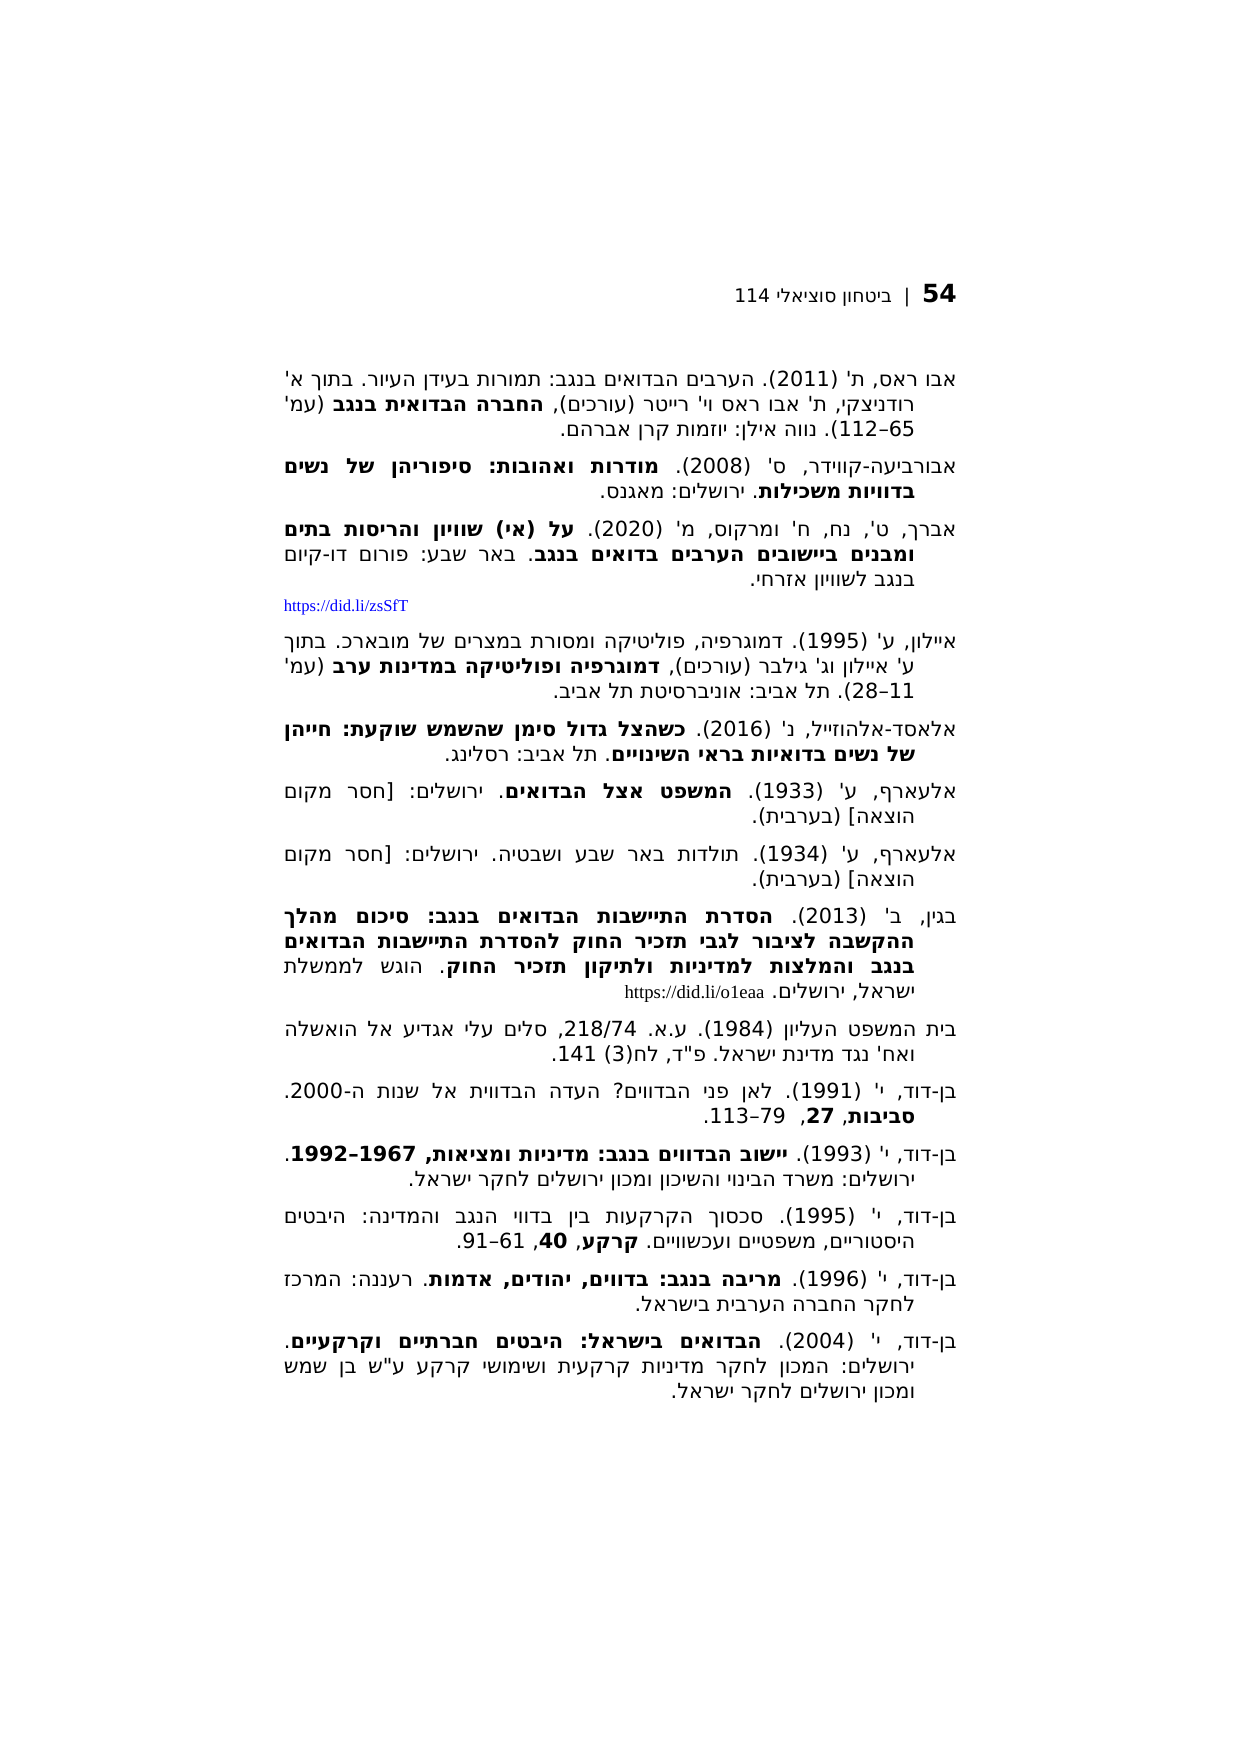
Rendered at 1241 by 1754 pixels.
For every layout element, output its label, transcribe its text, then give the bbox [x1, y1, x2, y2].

text איילון, ע' (1995). דמוגרפיה, פוליטיקה ומסורת במצרים של מובארכ. בתוך ע' איילון וג' גילבר (עורכים), דמוגרפיה ופוליטיקה במדינות ערב (עמ' 11–28). תל אביב: אוניברסיטת תל אביב. [283, 629, 957, 704]
text בן-דוד, י' (1995). סכסוך הקרקעות בין בדווי הנגב והמדינה: היבטים היסטוריים, משפטיים ועכשוויים. קרקע, 40, 61–91. [283, 1204, 957, 1254]
text בן-דוד, י' (1991). לאן פני הבדווים? העדה הבדווית אל שנות ה-2000. סביבות, 27, 79–113. [283, 1079, 957, 1129]
text אבורביעה-קווידר, ס' (2008). מודרות ואהובות: סיפוריהן של נשים בדוויות משכילות. ירושלים: מאגנס. [283, 454, 957, 504]
text אלעארף, ע' (1934). תולדות באר שבע ושבטיה. ירושלים: [חסר מקום הוצאה] (בערבית). [283, 841, 957, 891]
text אברך, ט', נח, ח' ומרקוס, מ' (2020). על (אי) שוויון והריסות בתים ומבנים ביישובים הערבים בדואים בנגב. באר שבע: פורום דו-קיום בנגב לשוויון אזרחי. [283, 516, 957, 591]
text בגין, ב' (2013). הסדרת התיישבות הבדואים בנגב: סיכום מהלך ההקשבה לציבור לגבי תזכיר החוק להסדרת התיישבות הבדואים בנגב והמלצות למדיניות ולתיקון תזכיר החוק. הוגש לממשלת ישראל, ירושלים. https://did.li/o1eaa [283, 904, 957, 1004]
text בן-דוד, י' (1993). יישוב הבדווים בנגב: מדיניות ומציאות, 1967–1992. ירושלים: משרד הבינוי והשיכון ומכון ירושלים לחקר ישראל. [283, 1141, 957, 1191]
text בן-דוד, י' (1996). מריבה בנגב: בדווים, יהודים, אדמות. רעננה: המרכז לחקר החברה הערבית בישראל. [283, 1266, 957, 1316]
text בן-דוד, י' (2004). הבדואים בישראל: היבטים חברתיים וקרקעיים. ירושלים: המכון לחקר מדיניות קרקעית ושימושי קרקע ע"ש בן שמש ומכון ירושלים לחקר ישראל. [283, 1329, 957, 1404]
text בית המשפט העליון (1984). ע.א. 218/74, סלים עלי אגדיע אל הואשלה ואח' נגד מדינת ישראל. פ"ד, לח(3) 141. [283, 1016, 957, 1066]
text אבו ראס, ת' (2011). הערבים הבדואים בנגב: תמורות בעידן העיור. בתוך א' רודניצקי, ת' אבו ראס וי' רייטר (עורכים), החברה הבדואית בנגב (עמ' 65–112). נווה אילן: יוזמות קרן אברהם. [283, 366, 957, 441]
text אלעארף, ע' (1933). המשפט אצל הבדואים. ירושלים: [חסר מקום הוצאה] (בערבית). [283, 779, 957, 829]
text https://did.li/zsSfT [283, 591, 957, 616]
text אלאסד-אלהוזייל, נ' (2016). כשהצל גדול סימן שהשמש שוקעת: חייהן של נשים בדואיות בראי השינויים. תל אביב: רסלינג. [283, 716, 957, 766]
